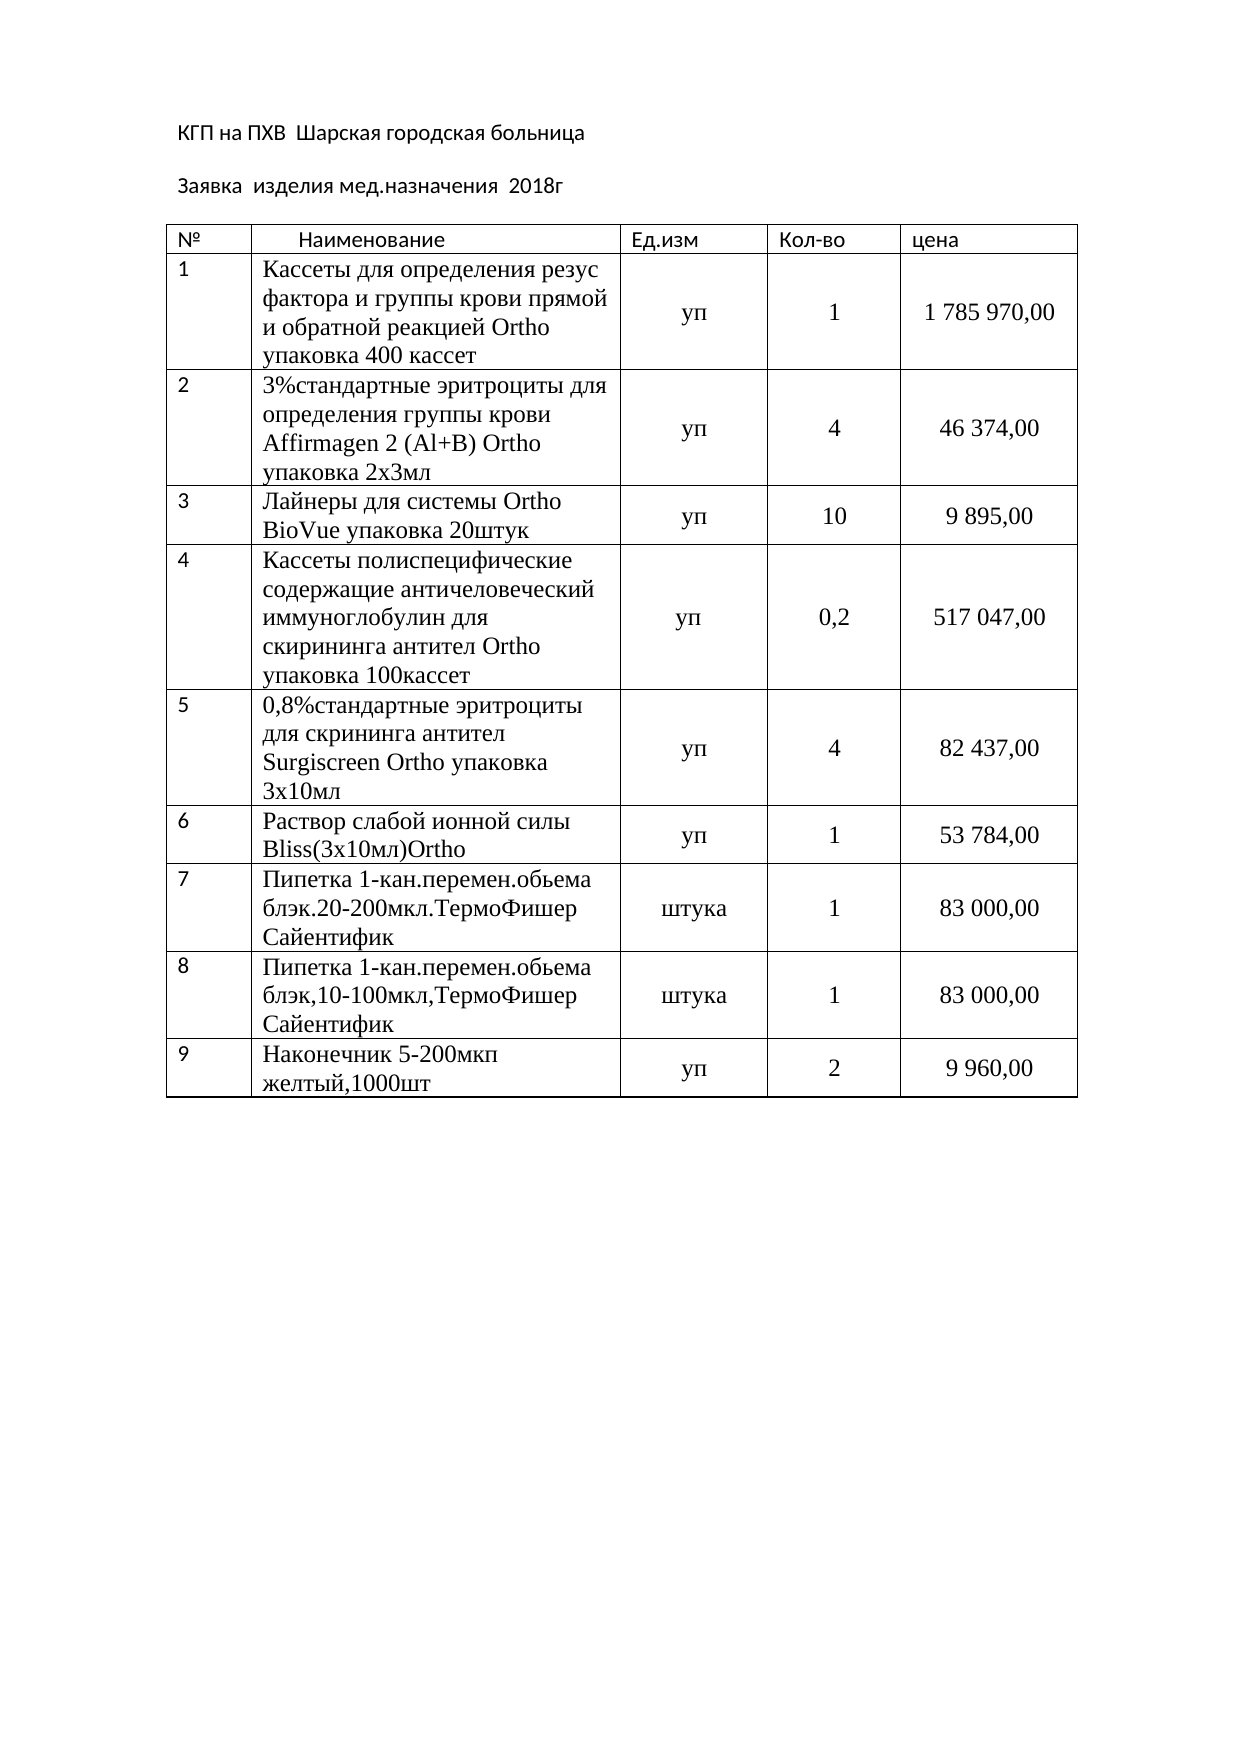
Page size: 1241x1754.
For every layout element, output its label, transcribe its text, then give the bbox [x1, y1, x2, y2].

table_cell 0,8%стандартные эритроциты для скрининга антител Surgiscreen Ortho упаковка 3х10мл [252, 690, 620, 805]
table_cell уп [621, 370, 767, 485]
table_cell Кассеты для определения резус фактора и группы крови прямой и обратной реакцией Ortho упаковка 400 кассет [252, 254, 620, 369]
table_cell 2 [768, 1039, 900, 1096]
table_cell 1 [768, 864, 900, 951]
table_cell уп [621, 545, 767, 689]
table_cell штука [621, 952, 767, 1038]
table_cell 4 [768, 370, 900, 485]
table_cell 2 [167, 370, 251, 485]
table_cell Пипетка 1-кан.перемен.обьема блэк.20-200мкл.ТермоФишер Сайентифик [252, 864, 620, 951]
table_cell уп [621, 806, 767, 863]
table_cell 5 [167, 690, 251, 805]
table_cell 1 [768, 952, 900, 1038]
table_header № [167, 225, 251, 253]
table_cell 517 047,00 [901, 545, 1077, 689]
table_cell 9 895,00 [901, 486, 1077, 544]
text Заявка изделия мед.назначения 2018г [177, 171, 1152, 199]
table_header Кол-во [768, 225, 900, 253]
table_cell 1 [167, 254, 251, 369]
table_cell 8 [167, 952, 251, 1038]
table_header цена [901, 225, 1077, 253]
table_cell 9 [167, 1039, 251, 1096]
table_cell Лайнеры для системы Ortho BioVue упаковка 20штук [252, 486, 620, 544]
table_cell 3%стандартные эритроциты для определения группы крови Affirmagen 2 (Al+B) Ortho упаковка 2х3мл [252, 370, 620, 485]
table_cell 7 [167, 864, 251, 951]
table_cell 0,2 [768, 545, 900, 689]
table_cell 4 [167, 545, 251, 689]
table_cell Кассеты полиспецифические содержащие античеловеческий иммуноглобулин для скирининга антител Ortho упаковка 100кассет [252, 545, 620, 689]
table_cell 1 [768, 806, 900, 863]
table_cell 10 [768, 486, 900, 544]
table_cell 53 784,00 [901, 806, 1077, 863]
table_cell уп [621, 690, 767, 805]
table_header Наименование [252, 225, 620, 253]
table_cell 83 000,00 [901, 864, 1077, 951]
table_cell 1 785 970,00 [901, 254, 1077, 369]
table_cell 3 [167, 486, 251, 544]
table_cell уп [621, 254, 767, 369]
table_header Ед.изм [621, 225, 767, 253]
table_cell 4 [768, 690, 900, 805]
table_cell 83 000,00 [901, 952, 1077, 1038]
table_cell 9 960,00 [901, 1039, 1077, 1096]
table_cell 82 437,00 [901, 690, 1077, 805]
table_cell штука [621, 864, 767, 951]
table_cell 1 [768, 254, 900, 369]
table_cell уп [621, 486, 767, 544]
table_cell Наконечник 5-200мкп желтый,1000шт [252, 1039, 620, 1096]
table_cell Пипетка 1-кан.перемен.обьема блэк,10-100мкл,ТермоФишер Сайентифик [252, 952, 620, 1038]
table_cell 6 [167, 806, 251, 863]
text КГП на ПХВ Шарская городская больница [177, 118, 1152, 146]
table_cell 46 374,00 [901, 370, 1077, 485]
table_cell Раствор слабой ионной силы Bliss(3х10мл)Ortho [252, 806, 620, 863]
table_cell уп [621, 1039, 767, 1096]
